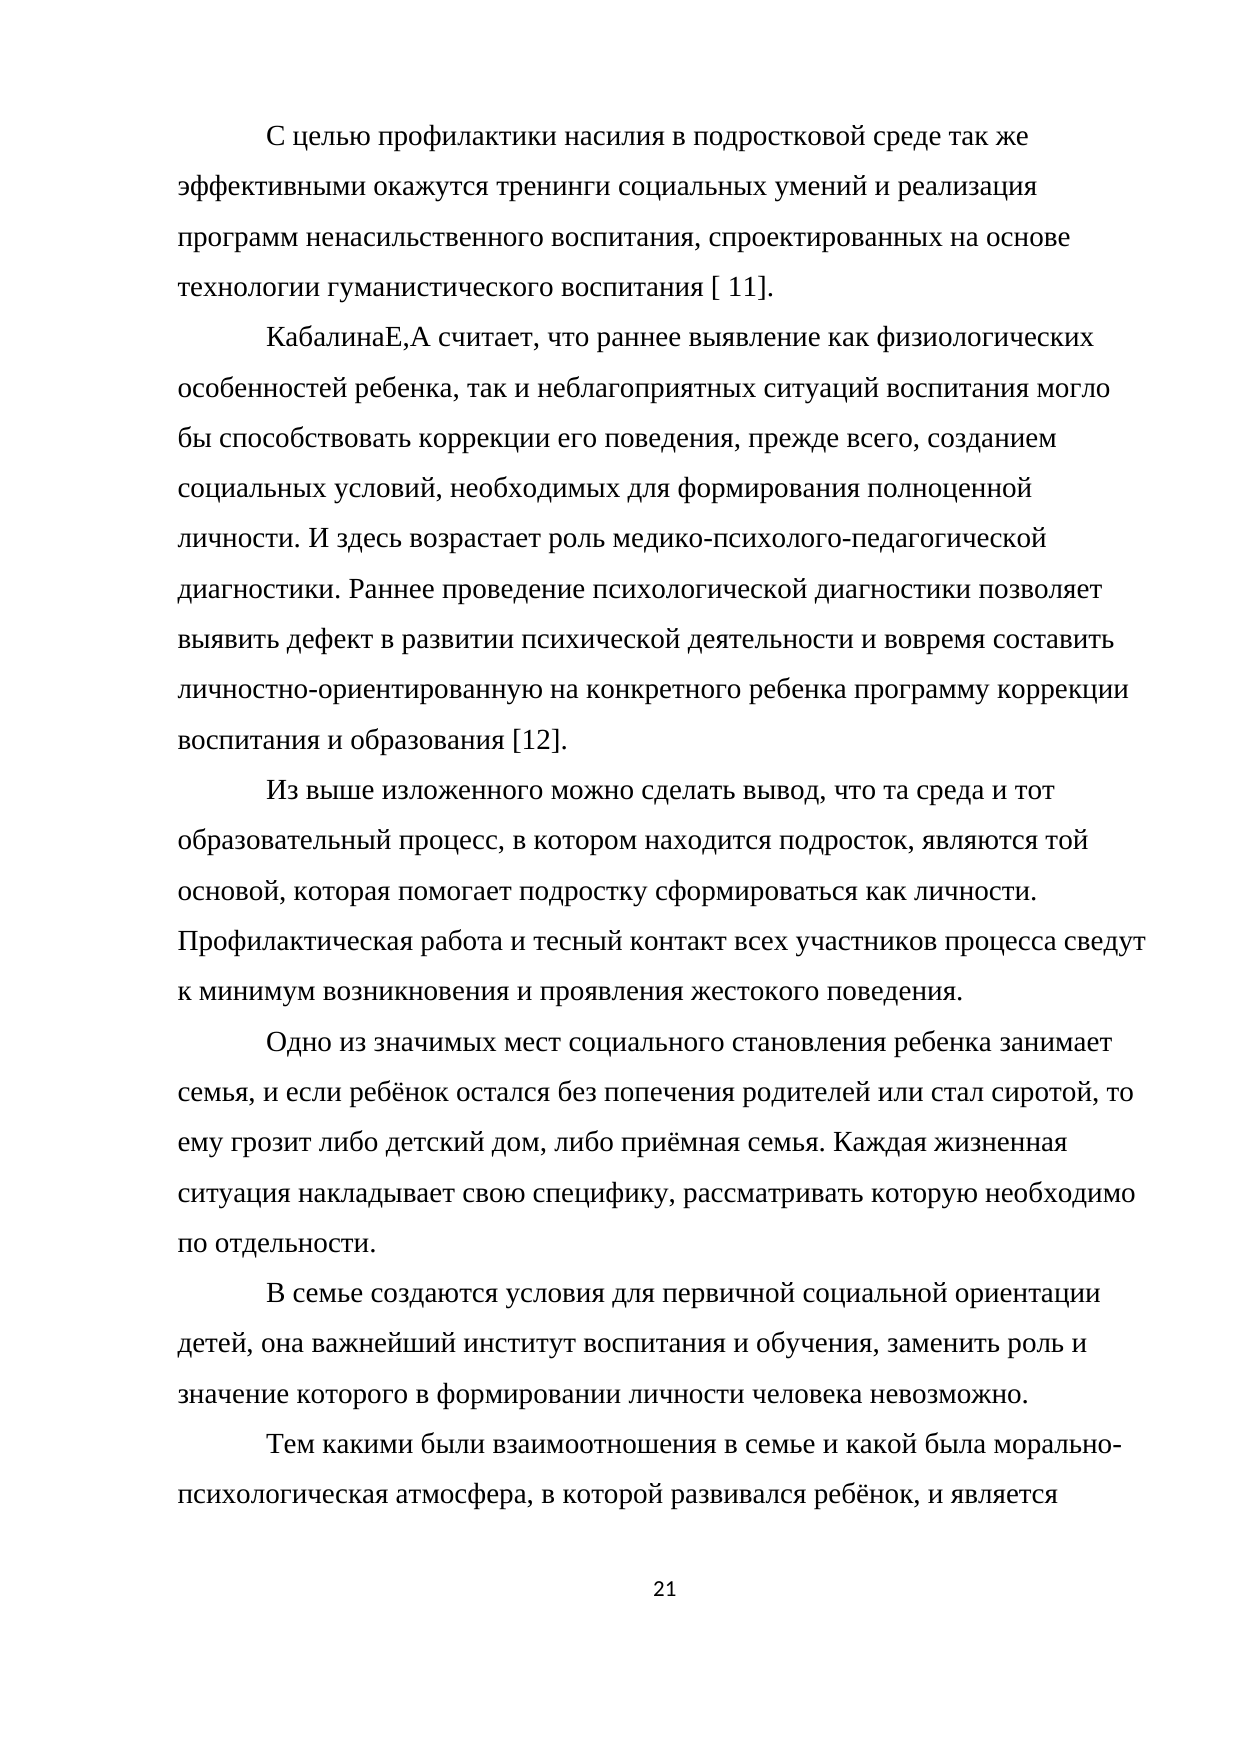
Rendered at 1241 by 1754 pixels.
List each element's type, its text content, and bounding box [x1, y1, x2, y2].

text С целью профилактики насилия в подростковой среде так же эффективными окажутся тренинги социальных умений и реализация программ ненасильственного воспитания, спроектированных на основе технологии гуманистического воспитания [ 11]. [177, 118, 1152, 303]
text Из выше изложенного можно сделать вывод, что та среда и тот образовательный процесс, в котором находится подросток, являются той основой, которая помогает подростку сформироваться как личности. Профилактическая работа и тесный контакт всех участников процесса сведут к минимум возникновения и проявления жестокого поведения. [177, 772, 1152, 1007]
text Одно из значимых мест социального становления ребенка занимает семья, и если ребёнок остался без попечения родителей или стал сиротой, то ему грозит либо детский дом, либо приёмная семья. Каждая жизненная ситуация накладывает свою специфику, рассматривать которую необходимо по отдельности. [177, 1024, 1152, 1258]
text В семье создаются условия для первичной социальной ориентации детей, она важнейший институт воспитания и обучения, заменить роль и значение которого в формировании личности человека невозможно. [177, 1275, 1152, 1409]
text КабалинаЕ,А считает, что раннее выявление как физиологических особенностей ребенка, так и неблагоприятных ситуаций воспитания могло бы способствовать коррекции его поведения, прежде всего, созданием социальных условий, необходимых для формирования полноценной личности. И здесь возрастает роль медико-психолого-педагогической диагностики. Раннее проведение психологической диагностики позволяет выявить дефект в развитии психической деятельности и вовремя составить личностно-ориентированную на конкретного ребенка программу коррекции воспитания и образования [12]. [177, 319, 1152, 755]
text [177, 1426, 1152, 1510]
